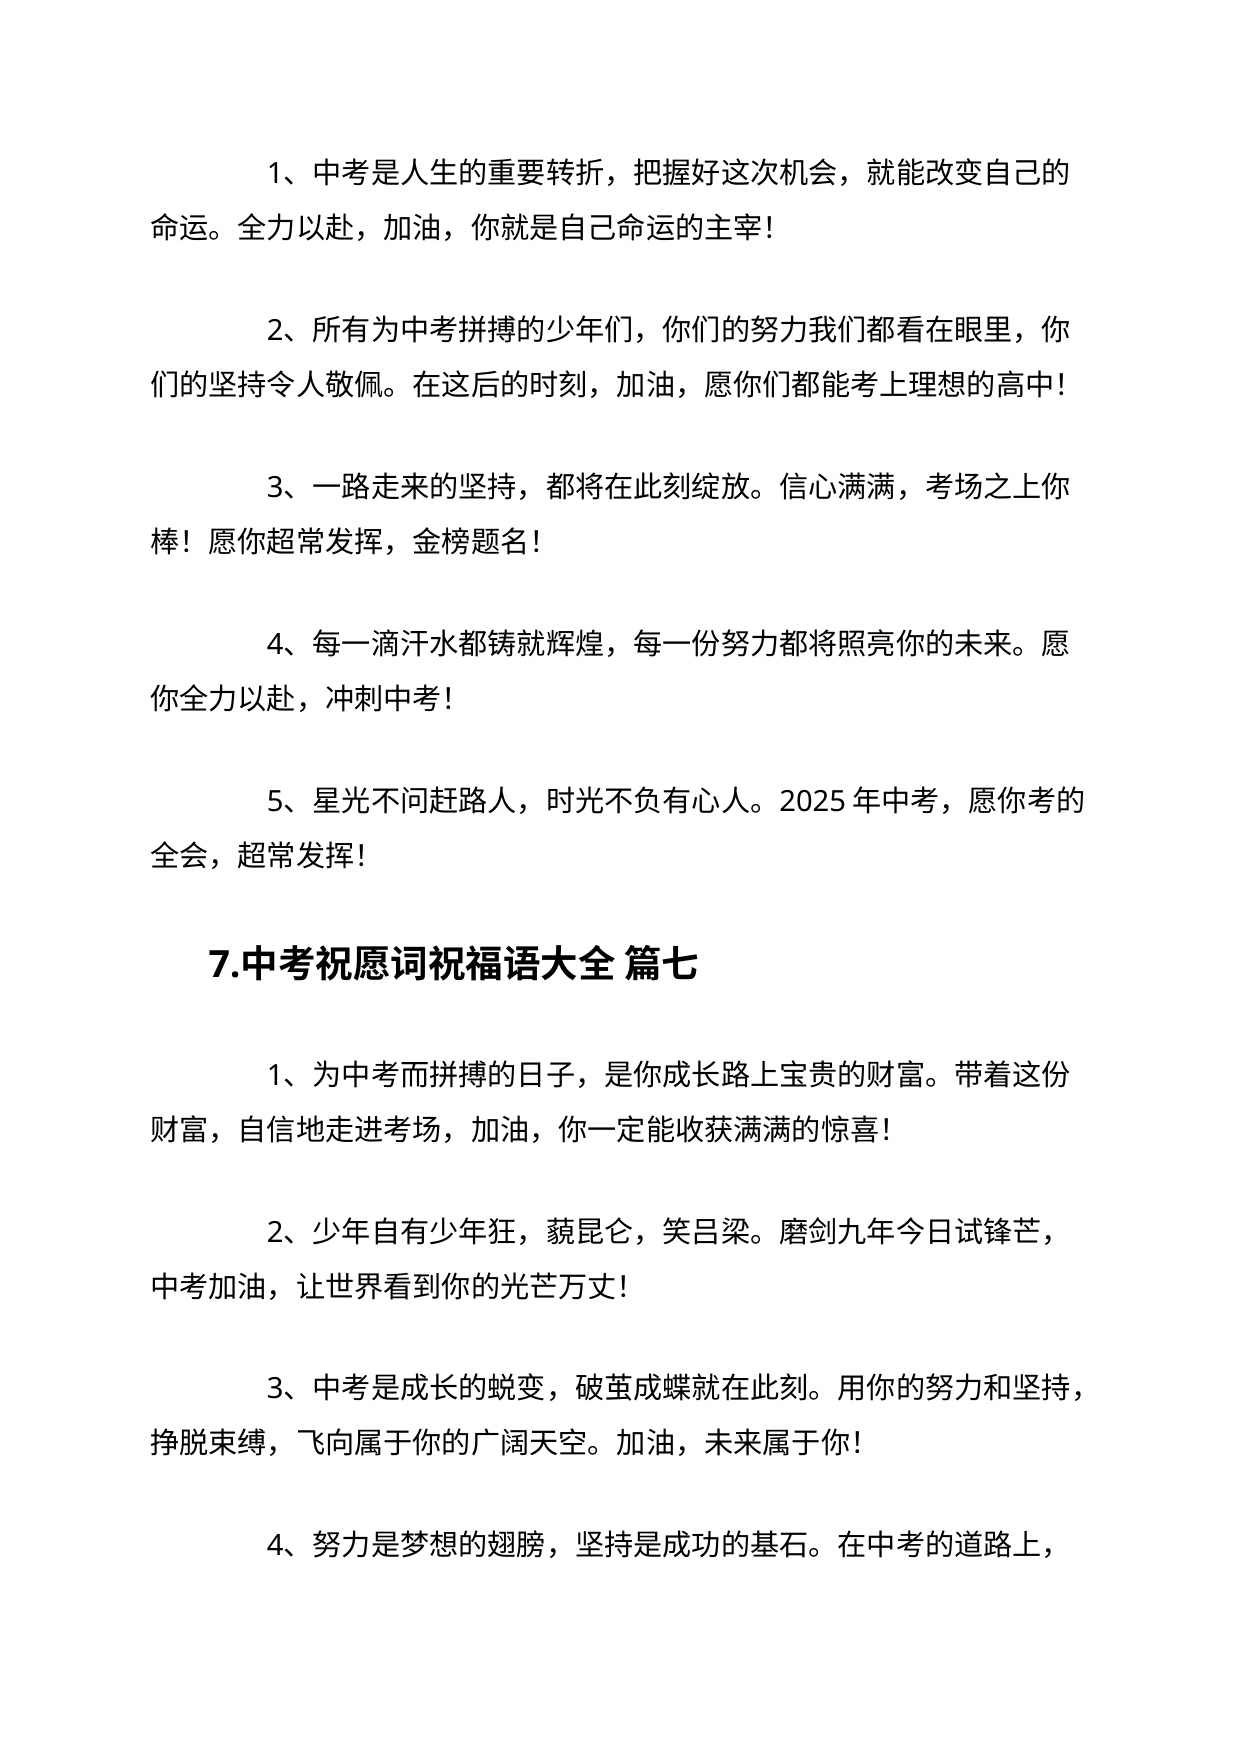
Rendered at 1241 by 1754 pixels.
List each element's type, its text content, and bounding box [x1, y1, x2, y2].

text 4、每一滴汗水都铸就辉煌，每一份努力都将照亮你的未来。愿你全力以赴，冲刺中考！ [150, 620, 1090, 718]
text 2、所有为中考拼搏的少年们，你们的努力我们都看在眼里，你们的坚持令人敬佩。在这后的时刻，加油，愿你们都能考上理想的高中！ [150, 307, 1090, 404]
text 3、一路走来的坚持，都将在此刻绽放。信心满满，考场之上你棒！愿你超常发挥，金榜题名！ [150, 463, 1090, 561]
text 1、中考是人生的重要转折，把握好这次机会，就能改变自己的命运。全力以赴，加油，你就是自己命运的主宰！ [150, 150, 1090, 247]
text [150, 1522, 1090, 1564]
text 2、少年自有少年狂，藐昆仑，笑吕梁。磨剑九年今日试锋芒，中考加油，让世界看到你的光芒万丈！ [150, 1208, 1090, 1306]
text 1、为中考而拼搏的日子，是你成长路上宝贵的财富。带着这份财富，自信地走进考场，加油，你一定能收获满满的惊喜！ [150, 1051, 1090, 1149]
text 3、中考是成长的蜕变，破茧成蝶就在此刻。用你的努力和坚持，挣脱束缚，飞向属于你的广阔天空。加油，未来属于你！ [150, 1365, 1090, 1462]
text 5、星光不问赶路人，时光不负有心人。2025年中考，愿你考的全会，超常发挥！ [150, 777, 1090, 874]
text 7.中考祝愿词祝福语大全 篇七 [150, 934, 1090, 988]
